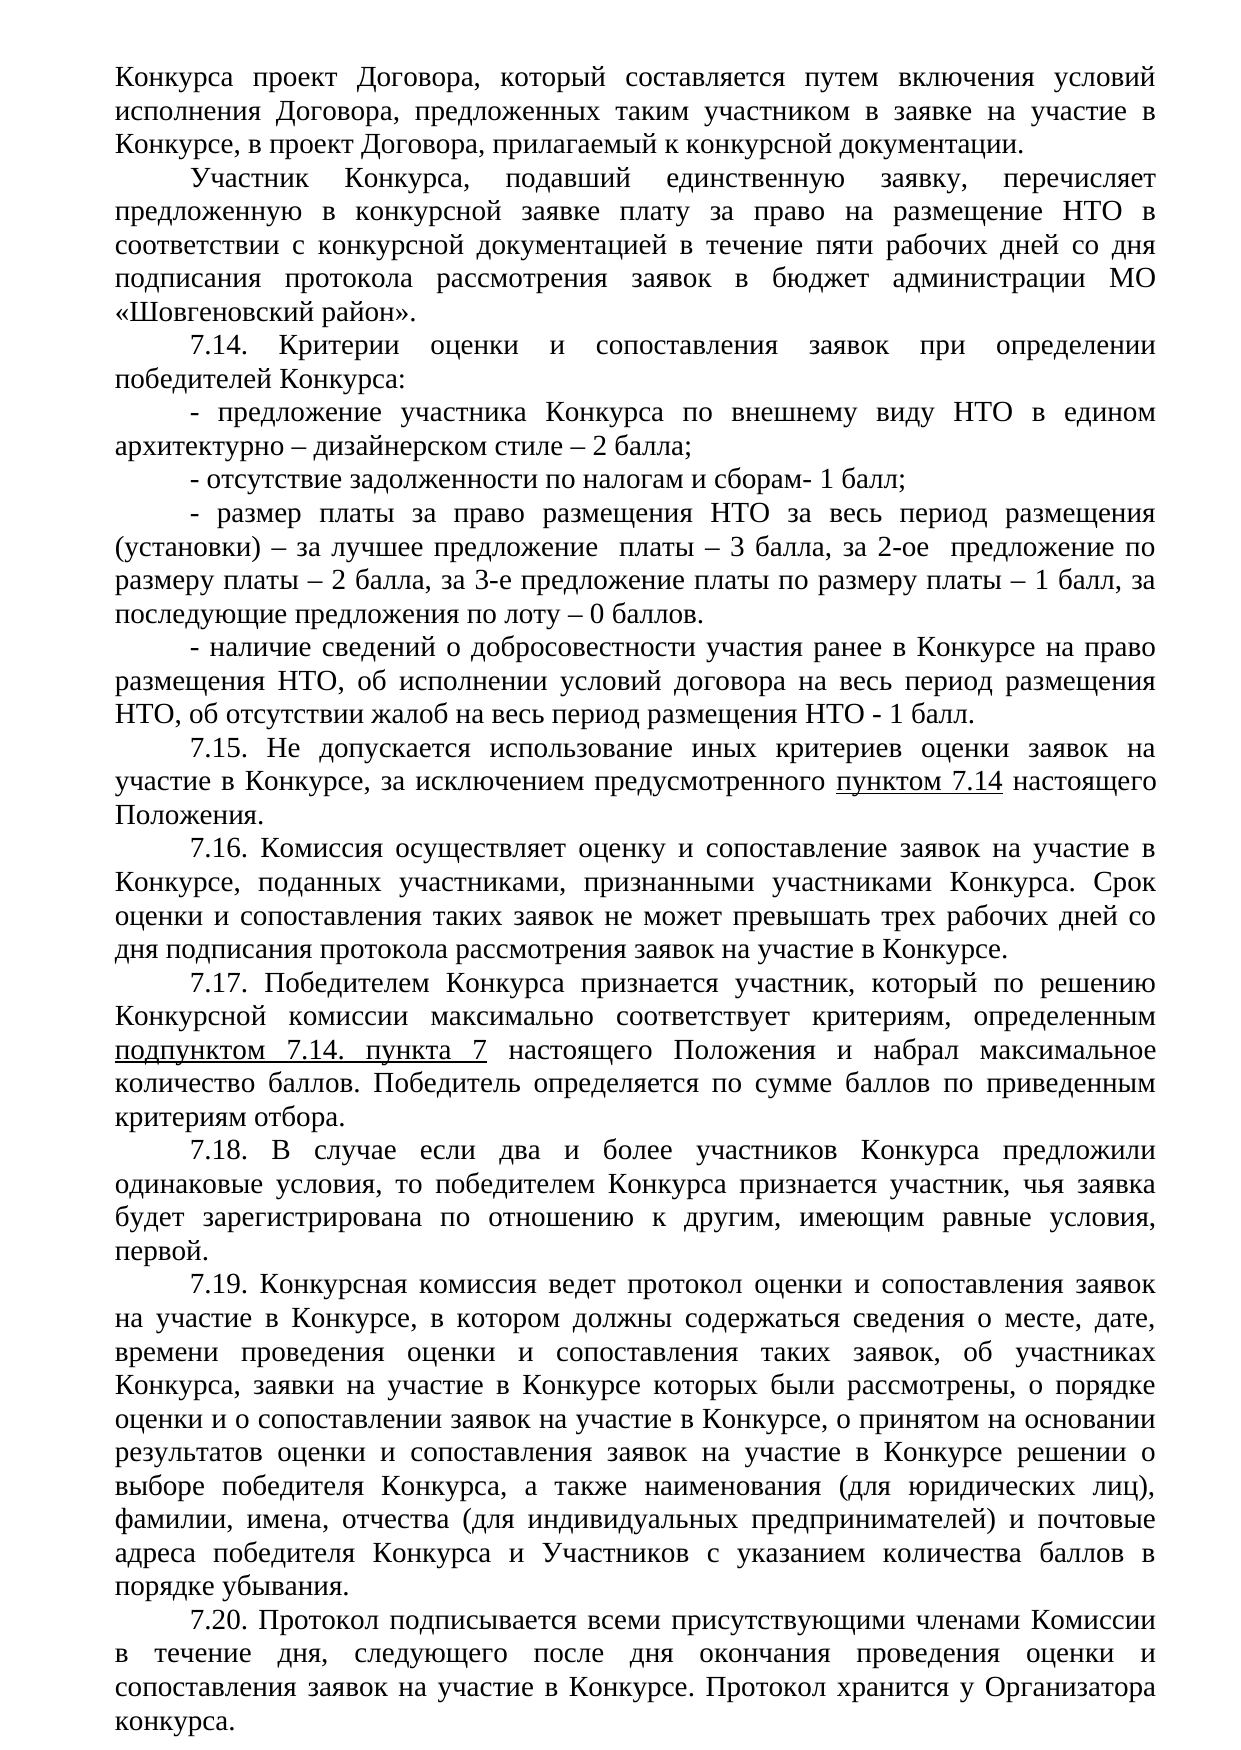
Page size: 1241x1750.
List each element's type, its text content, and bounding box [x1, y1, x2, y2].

text 7.18. В случае если два и более участников Конкурса предложили одинаковые условия, то победителем Конкурса признается участник, чья заявка будет зарегистрирована по отношению к другим, имеющим равные условия, первой. [114, 1132, 1157, 1267]
text 7.15. Не допускается использование иных критериев оценки заявок на участие в Конкурсе, за исключением предусмотренного пунктом 7.14 настоящего Положения. [114, 730, 1157, 831]
text - наличие сведений о добросовестности участия ранее в Конкурсе на право размещения НТО, об исполнении условий договора на весь период размещения НТО, об отсутствии жалоб на весь период размещения НТО - 1 балл. [114, 629, 1157, 730]
text Участник Конкурса, подавший единственную заявку, перечисляет предложенную в конкурсной заявке плату за право на размещение НТО в соответствии с конкурсной документацией в течение пяти рабочих дней со дня подписания протокола рассмотрения заявок в бюджет администрации МО «Шовгеновский район». [114, 160, 1157, 327]
text 7.16. Комиссия осуществляет оценку и сопоставление заявок на участие в Конкурсе, поданных участниками, признанными участниками Конкурса. Срок оценки и сопоставления таких заявок не может превышать трех рабочих дней со дня подписания протокола рассмотрения заявок на участие в Конкурсе. [114, 831, 1157, 965]
text 7.19. Конкурсная комиссия ведет протокол оценки и сопоставления заявок на участие в Конкурсе, в котором должны содержаться сведения о месте, дате, времени проведения оценки и сопоставления таких заявок, об участниках Конкурса, заявки на участие в Конкурсе которых были рассмотрены, о порядке оценки и о сопоставлении заявок на участие в Конкурсе, о принятом на основании результатов оценки и сопоставления заявок на участие в Конкурсе решении о выборе победителя Конкурса, а также наименования (для юридических лиц), фамилии, имена, отчества (для индивидуальных предпринимателей) и почтовые адреса победителя Конкурса и Участников с указанием количества баллов в порядке убывания. [114, 1267, 1157, 1602]
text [114, 59, 1157, 160]
text 7.17. Победителем Конкурса признается участник, который по решению Конкурсной комиссии максимально соответствует критериям, определенным подпунктом 7.14. пункта 7 настоящего Положения и набрал максимальное количество баллов. Победитель определяется по сумме баллов по приведенным критериям отбора. [114, 965, 1157, 1132]
text - размер платы за право размещения НТО за весь период размещения (установки) – за лучшее предложение платы – 3 балла, за 2-ое предложение по размеру платы – 2 балла, за 3-е предложение платы по размеру платы – 1 балл, за последующие предложения по лоту – 0 баллов. [114, 495, 1157, 629]
text - предложение участника Конкурса по внешнему виду НТО в едином архитектурно – дизайнерском стиле – 2 балла; [114, 394, 1157, 462]
text 7.20. Протокол подписывается всеми присутствующими членами Комиссии в течение дня, следующего после дня окончания проведения оценки и сопоставления заявок на участие в Конкурсе. Протокол хранится у Организатора конкурса. [114, 1602, 1157, 1736]
text 7.14. Критерии оценки и сопоставления заявок при определении победителей Конкурса: [114, 327, 1157, 394]
text - отсутствие задолженности по налогам и сборам- 1 балл; [114, 462, 1157, 495]
